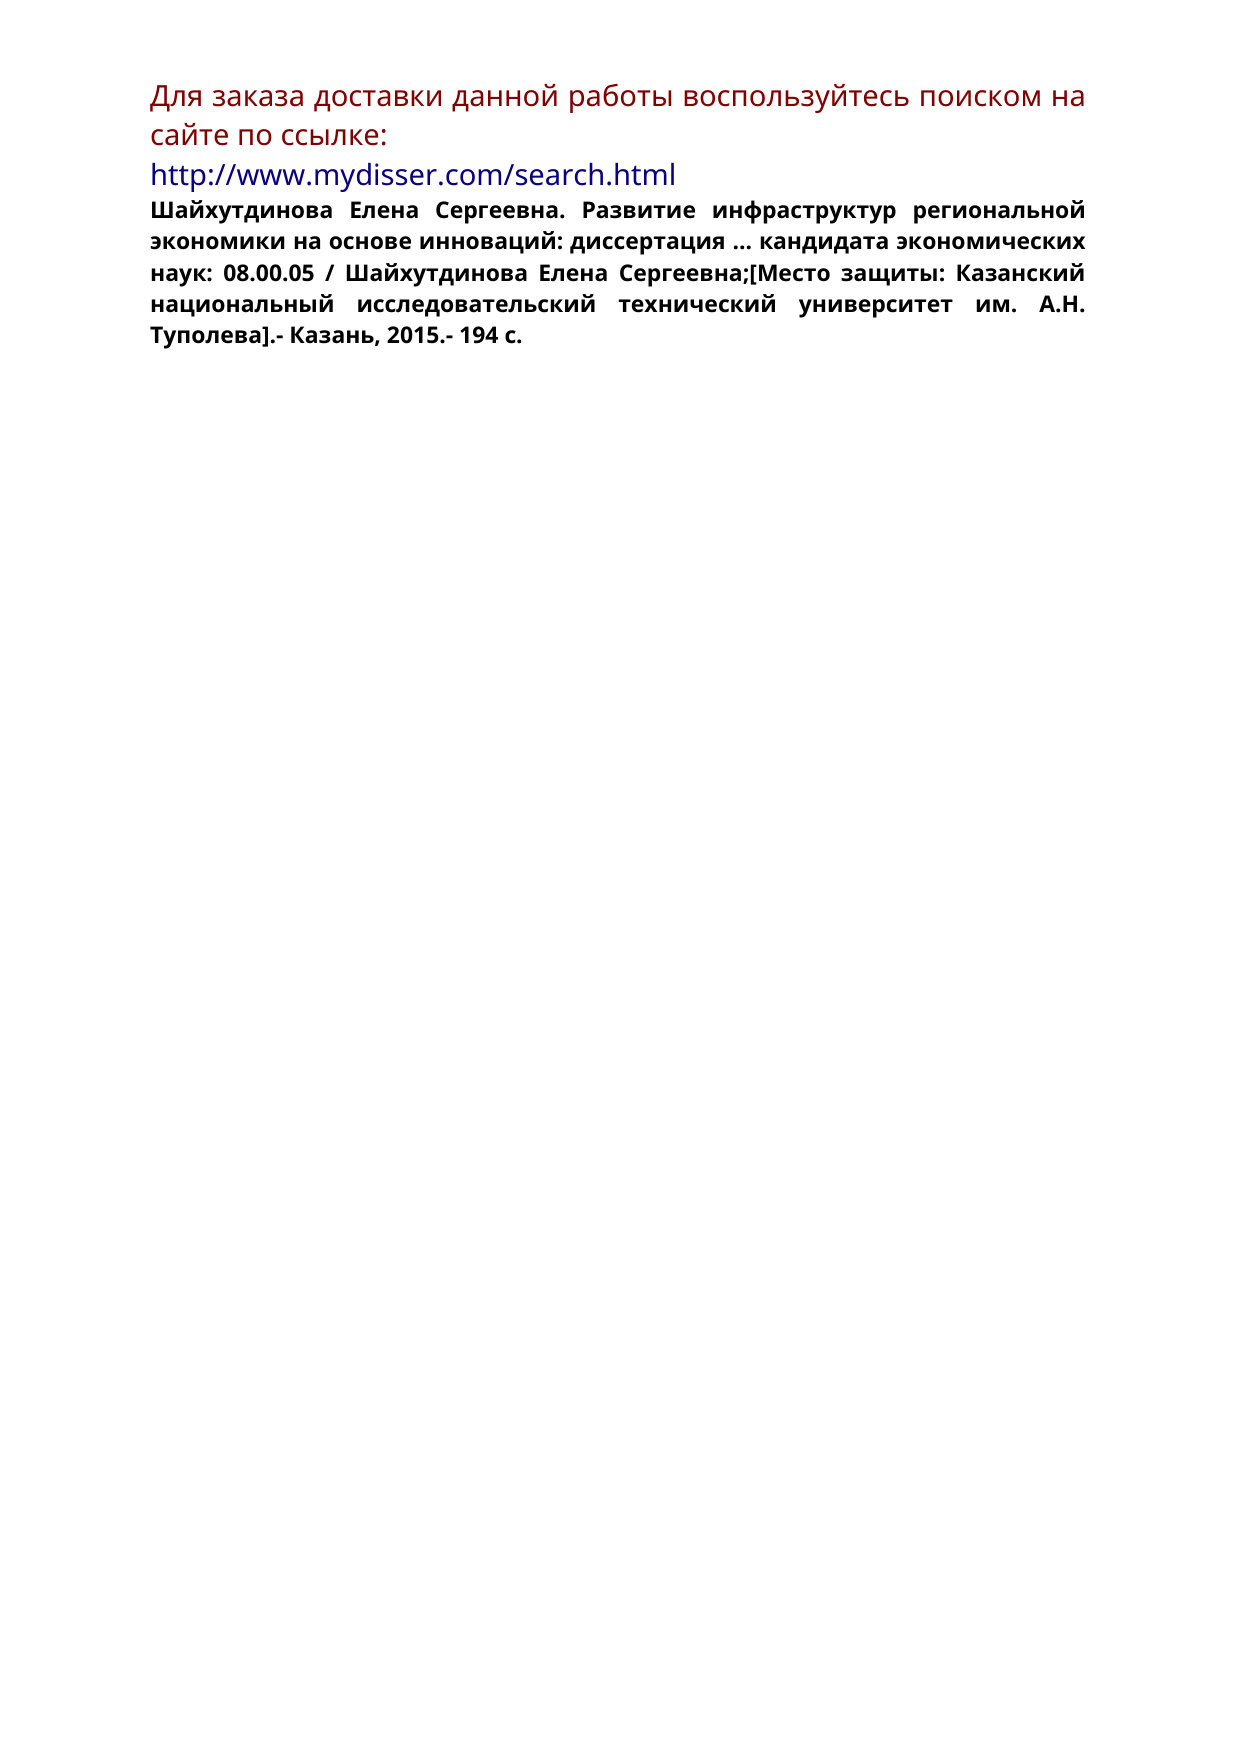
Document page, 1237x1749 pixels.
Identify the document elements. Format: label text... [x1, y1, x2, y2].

text Шайхутдинова Елена Сергеевна. Развитие инфраструктур региональной экономики на основе инноваций: диссертация ... кандидата экономических наук: 08.00.05 / Шайхутдинова Елена Сергеевна;[Место защиты: Казанский национальный исследовательский технический университет им. А.Н. Туполева].- Казань, 2015.- 194 с. [150, 194, 1086, 350]
